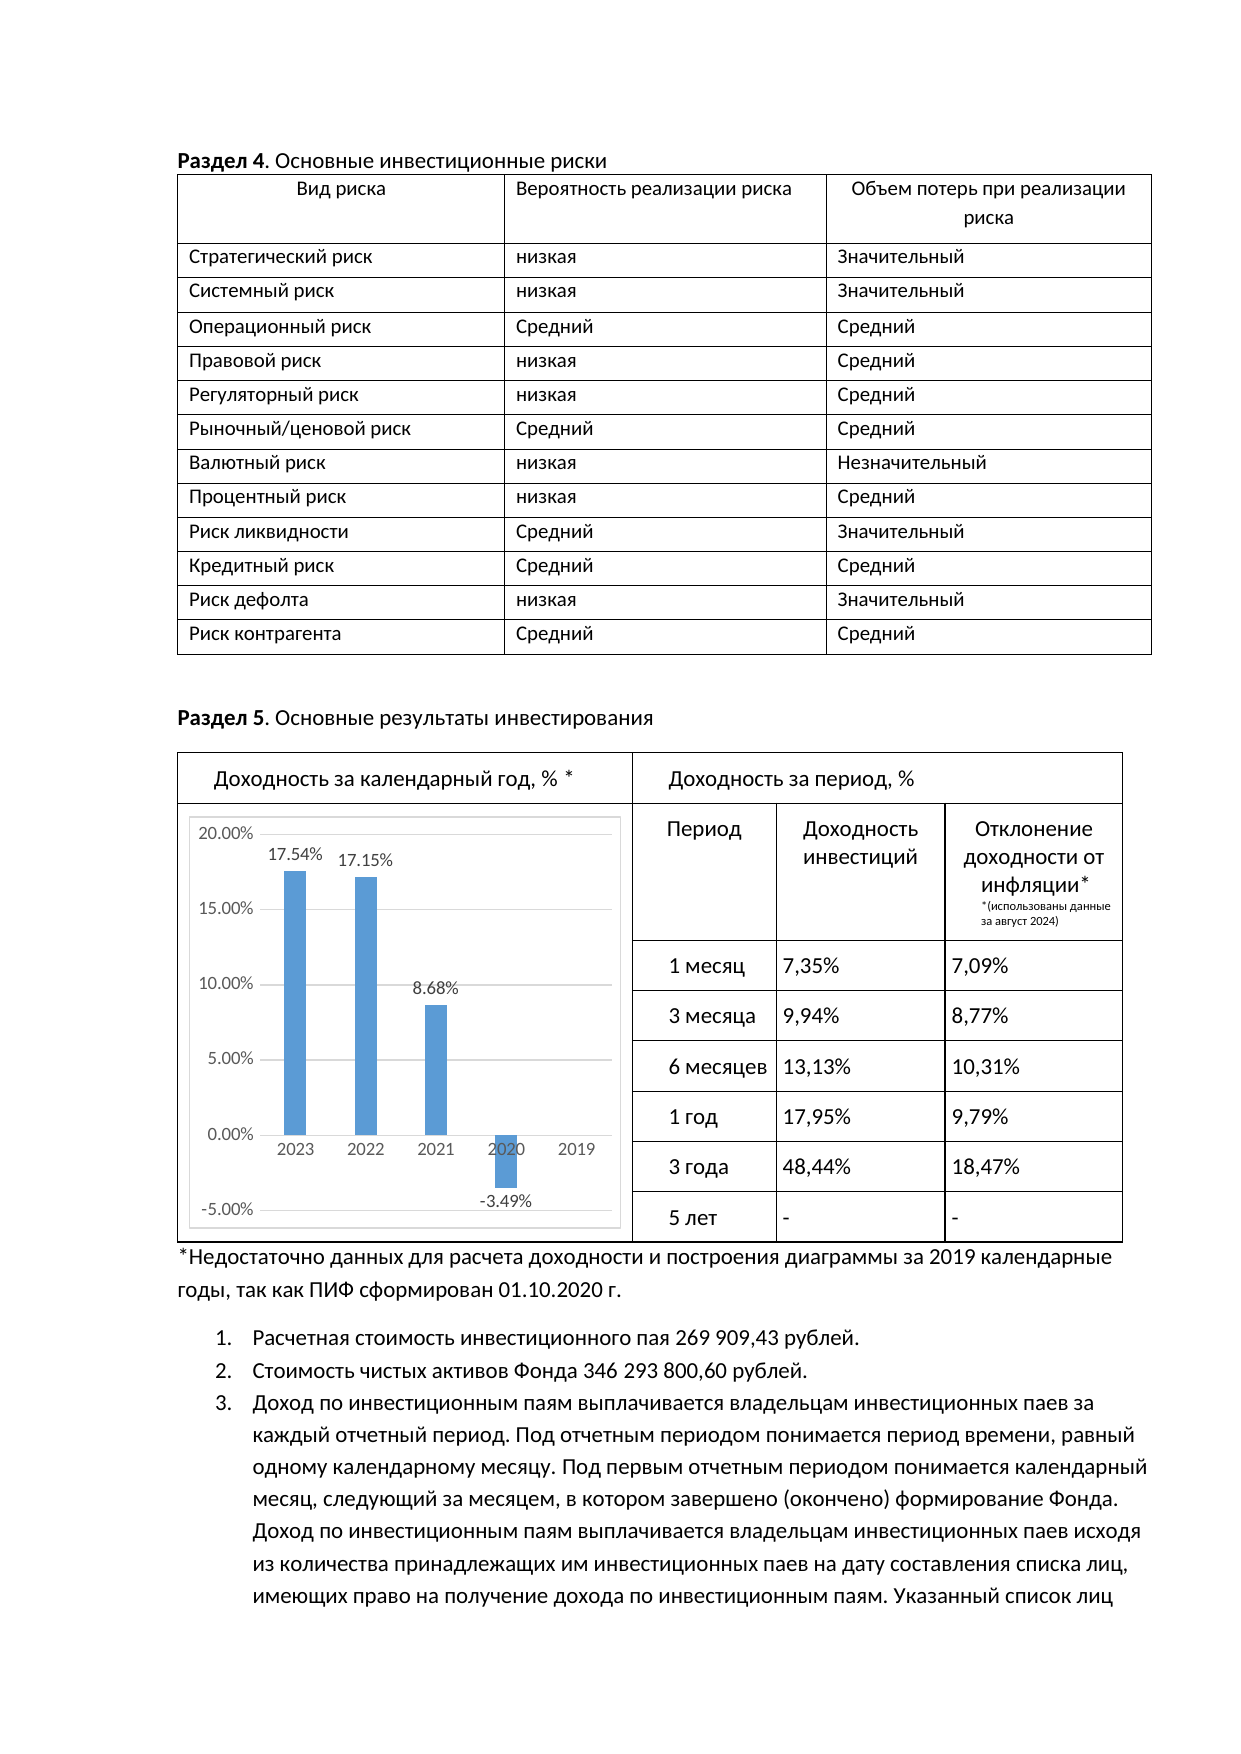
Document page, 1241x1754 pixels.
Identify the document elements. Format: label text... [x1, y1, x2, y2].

table_cell Средний [505, 552, 826, 585]
table_cell Средний [505, 518, 826, 551]
table_cell 5 лет [633, 1192, 776, 1241]
table_cell низкая [505, 484, 826, 517]
table_cell 7,35% [777, 941, 944, 990]
table_cell Доходность инвестиций [777, 804, 944, 939]
table_cell Значительный [827, 244, 1151, 277]
table_header Вероятность реализации риска [505, 175, 826, 242]
table_cell 1 месяц [633, 941, 776, 990]
table_cell Отклонение доходности от инфляции* *(использованы данные за август 2024) [946, 804, 1122, 939]
text Раздел 4. Основные инвестиционные риски [177, 146, 1152, 174]
table_cell низкая [505, 381, 826, 414]
table_cell 13,13% [777, 1041, 944, 1091]
table_cell Риск контрагента [178, 620, 504, 653]
table_cell низкая [505, 278, 826, 312]
table_cell 10,31% [946, 1041, 1122, 1091]
table_cell Риск ликвидности [178, 518, 504, 551]
table_cell - [777, 1192, 944, 1241]
table_cell Средний [827, 552, 1151, 585]
table_header Доходность за период, % [633, 753, 1122, 803]
list Стоимость чистых активов Фонда 346 293 800,60 рублей. [215, 1356, 1152, 1384]
table_header Доходность за календарный год, % * [178, 753, 632, 803]
table_cell Значительный [827, 278, 1151, 312]
table_cell Средний [505, 415, 826, 448]
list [252, 1517, 1152, 1609]
table_cell Средний [827, 620, 1151, 653]
text Раздел 5. Основные результаты инвестирования [177, 703, 1152, 731]
table_cell [178, 804, 632, 1241]
table_cell 6 месяцев [633, 1041, 776, 1091]
table_cell 9,94% [777, 991, 944, 1040]
table_cell низкая [505, 586, 826, 619]
table_cell низкая [505, 244, 826, 277]
table_cell 18,47% [946, 1142, 1122, 1191]
table_cell Средний [827, 381, 1151, 414]
table_cell Значительный [827, 518, 1151, 551]
table_cell 3 месяца [633, 991, 776, 1040]
table_header Вид риска [178, 175, 504, 242]
table_cell 17,95% [777, 1092, 944, 1141]
table_cell Средний [827, 415, 1151, 448]
table_header Объем потерь при реализации риска [827, 175, 1151, 242]
table_cell Регуляторный риск [178, 381, 504, 414]
table_cell 1 год [633, 1092, 776, 1141]
table_cell Средний [827, 347, 1151, 380]
table_cell Правовой риск [178, 347, 504, 380]
table_cell Значительный [827, 586, 1151, 619]
list Доход по инвестиционным паям выплачивается владельцам инвестиционных паев за каждый отчетный период. Под отчетным периодом понимается период времени, равный одному календарному месяцу. Под первым отчетным периодом понимается календарный месяц, следующий за месяцем, в котором завершено (окончено) формирование Фонда. [215, 1388, 1152, 1512]
table_cell Средний [827, 313, 1151, 346]
table_cell Системный риск [178, 278, 504, 312]
table_cell Средний [505, 620, 826, 653]
table_cell 48,44% [777, 1142, 944, 1191]
table_cell низкая [505, 347, 826, 380]
table_cell 8,77% [946, 991, 1122, 1040]
table_cell 9,79% [946, 1092, 1122, 1141]
table_cell 7,09% [946, 941, 1122, 990]
table_cell - [946, 1192, 1122, 1241]
table_cell Валютный риск [178, 450, 504, 483]
table_cell низкая [505, 450, 826, 483]
table_cell Операционный риск [178, 313, 504, 346]
table_cell Средний [505, 313, 826, 346]
table_cell Процентный риск [178, 484, 504, 517]
table_cell 3 года [633, 1142, 776, 1191]
table_cell Средний [827, 484, 1151, 517]
table_cell Кредитный риск [178, 552, 504, 585]
table_cell Стратегический риск [178, 244, 504, 277]
table_cell Незначительный [827, 450, 1151, 483]
table_cell Риск дефолта [178, 586, 504, 619]
list Расчетная стоимость инвестиционного пая 269 909,43 рублей. [215, 1323, 1152, 1352]
text *Недостаточно данных для расчета доходности и построения диаграммы за 2019 календарные годы, так как ПИФ сформирован 01.10.2020 г. [177, 1242, 1152, 1303]
table_cell Период [633, 804, 776, 939]
table_cell Рыночный/ценовой риск [178, 415, 504, 448]
